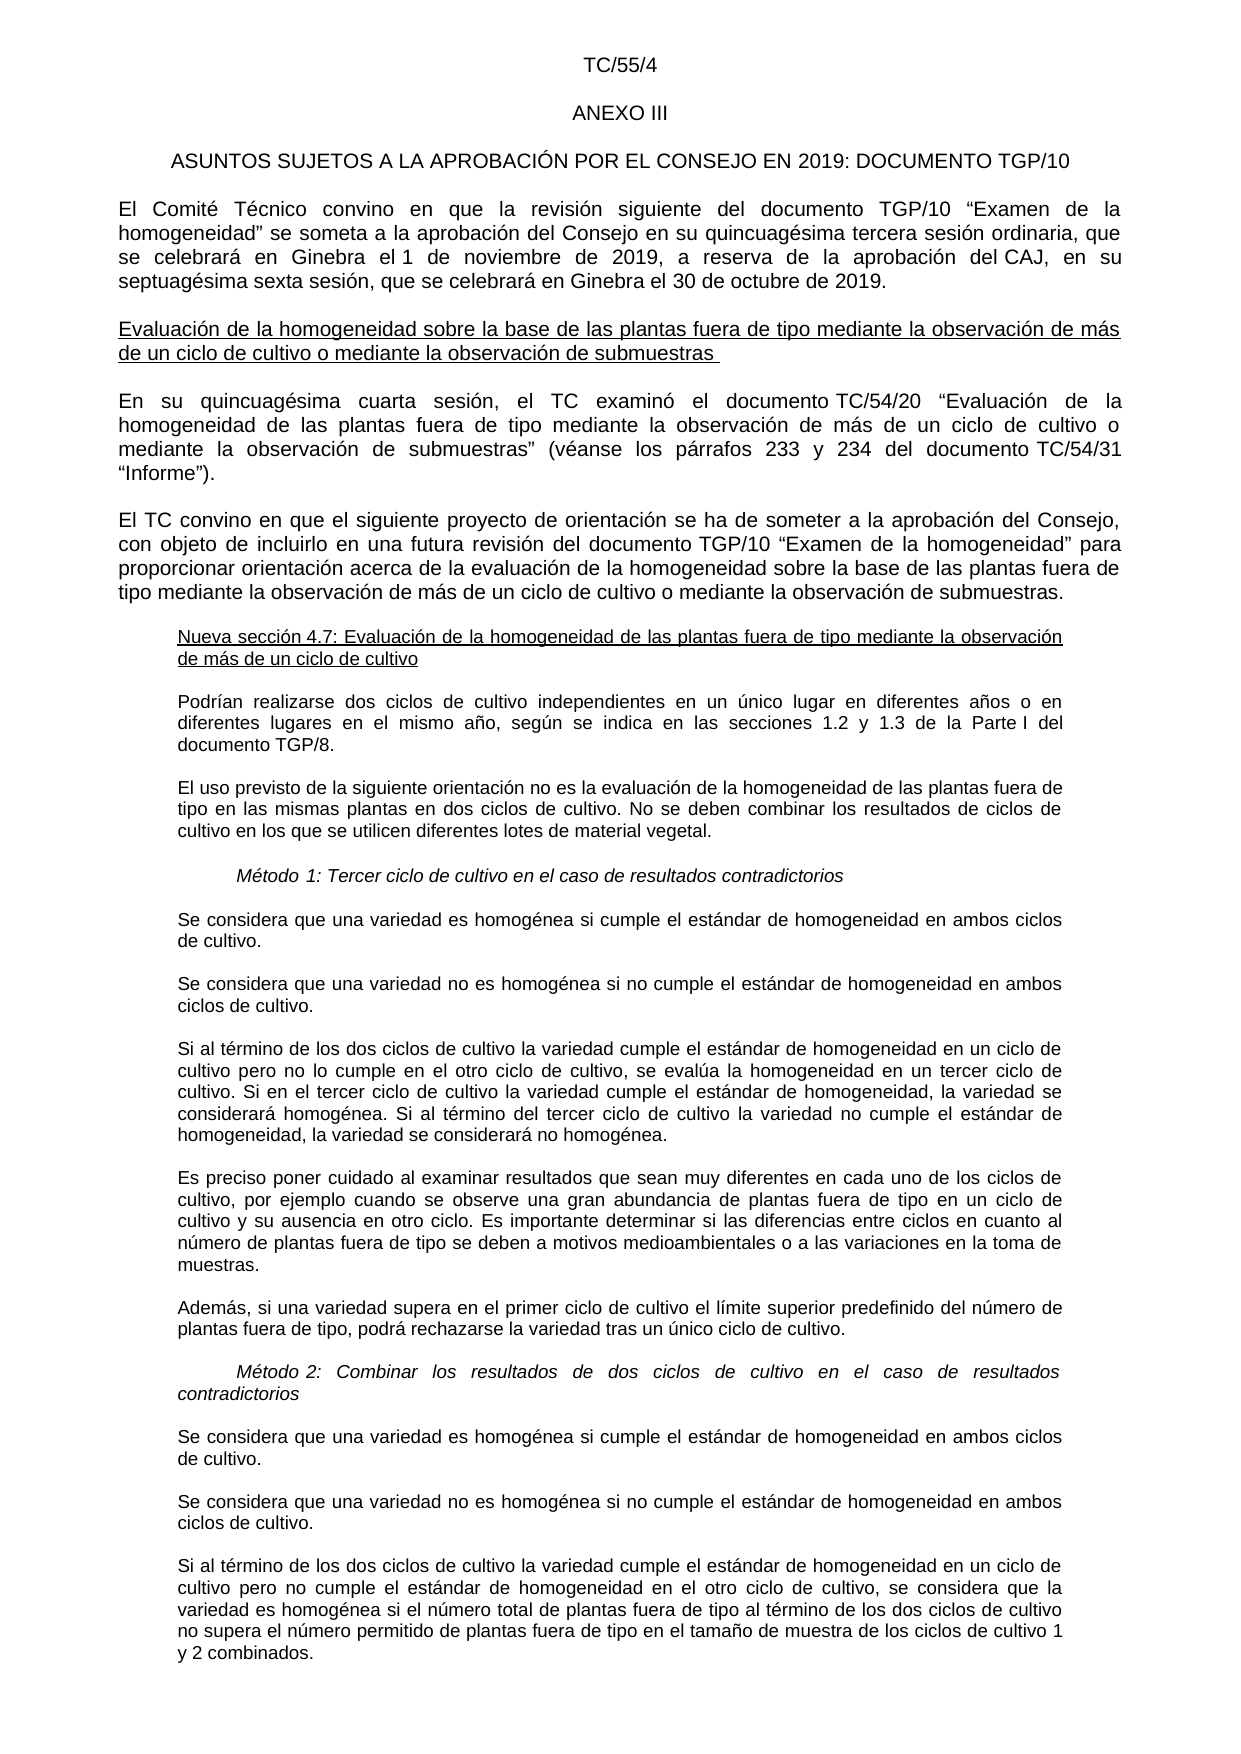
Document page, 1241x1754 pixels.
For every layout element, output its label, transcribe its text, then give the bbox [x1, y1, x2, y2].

text El uso previsto de la siguiente orientación no es la evaluación de la homogeneidad de las plantas fuera de tipo en las mismas plantas en dos ciclos de cultivo. No se deben combinar los resultados de ciclos de cultivo en los que se utilicen diferentes lotes de material vegetal. [177, 777, 1063, 841]
text ASUNTOS SUJETOS A LA APROBACIÓN POR EL CONSEJO EN 2019: DOCUMENTO TGP/10 [118, 149, 1122, 173]
text Nueva sección 4.7: Evaluación de la homogeneidad de las plantas fuera de tipo mediante la observación de más de un ciclo de cultivo [177, 646, 1063, 669]
text En su quincuagésima cuarta sesión, el TC examinó el documento TC/54/20 “Evaluación de la homogeneidad de las plantas fuera de tipo mediante la observación de más de un ciclo de cultivo o mediante la observación de submuestras” (véanse los párrafos 233 y 234 del documento TC/54/31 “Informe”). [118, 388, 1122, 484]
text Evaluación de la homogeneidad sobre la base de las plantas fuera de tipo mediante la observación de más de un ciclo de cultivo o mediante la observación de submuestras [118, 317, 1122, 364]
text Se considera que una variedad no es homogénea si no cumple el estándar de homogeneidad en ambos ciclos de cultivo. [177, 1491, 1063, 1534]
text Se considera que una variedad es homogénea si cumple el estándar de homogeneidad en ambos ciclos de cultivo. [177, 908, 1063, 952]
text Podrían realizarse dos ciclos de cultivo independientes en un único lugar en diferentes años o en diferentes lugares en el mismo año, según se indica en las secciones 1.2 y 1.3 de la Parte I del documento TGP/8. [177, 690, 1063, 755]
text Se considera que una variedad no es homogénea si no cumple el estándar de homogeneidad en ambos ciclos de cultivo. [177, 973, 1063, 1016]
text Si al término de los dos ciclos de cultivo la variedad cumple el estándar de homogeneidad en un ciclo de cultivo pero no lo cumple en el otro ciclo de cultivo, se evalúa la homogeneidad en un tercer ciclo de cultivo. Si en el tercer ciclo de cultivo la variedad cumple el estándar de homogeneidad, la variedad se considerará homogénea. Si al término del tercer ciclo de cultivo la variedad no cumple el estándar de homogeneidad, la variedad se considerará no homogénea. [177, 1038, 1063, 1146]
text El TC convino en que el siguiente proyecto de orientación se ha de someter a la aprobación del Consejo, con objeto de incluirlo en una futura revisión del documento TGP/10 “Examen de la homogeneidad” para proporcionar orientación acerca de la evaluación de la homogeneidad sobre la base de las plantas fuera de tipo mediante la observación de más de un ciclo de cultivo o mediante la observación de submuestras. [118, 508, 1122, 604]
text Nueva sección 4.7: Evaluación de la homogeneidad de las plantas fuera de tipo mediante la observación de más de un ciclo de cultivo [177, 626, 1063, 644]
text Se considera que una variedad es homogénea si cumple el estándar de homogeneidad en ambos ciclos de cultivo. [177, 1426, 1063, 1469]
text Si al término de los dos ciclos de cultivo la variedad cumple el estándar de homogeneidad en un ciclo de cultivo pero no cumple el estándar de homogeneidad en el otro ciclo de cultivo, se considera que la variedad es homogénea si el número total de plantas fuera de tipo al término de los dos ciclos de cultivo no supera el número permitido de plantas fuera de tipo en el tamaño de muestra de los ciclos de cultivo 1 y 2 combinados. [177, 1555, 1063, 1663]
text Es preciso poner cuidado al examinar resultados que sean muy diferentes en cada uno de los ciclos de cultivo, por ejemplo cuando se observe una gran abundancia de plantas fuera de tipo en un ciclo de cultivo y su ausencia en otro ciclo. Es importante determinar si las diferencias entre ciclos en cuanto al número de plantas fuera de tipo se deben a motivos medioambientales o a las variaciones en la toma de muestras. [177, 1167, 1063, 1275]
text El Comité Técnico convino en que la revisión siguiente del documento TGP/10 “Examen de la homogeneidad” se someta a la aprobación del Consejo en su quincuagésima tercera sesión ordinaria, que se celebrará en Ginebra el 1 de noviembre de 2019, a reserva de la aprobación del CAJ, en su septuagésima sexta sesión, que se celebrará en Ginebra el 30 de octubre de 2019. [118, 197, 1122, 293]
text Método 2: Combinar los resultados de dos ciclos de cultivo en el caso de resultados contradictorios [177, 1361, 1063, 1404]
text Método 1: Tercer ciclo de cultivo en el caso de resultados contradictorios [177, 865, 1063, 887]
